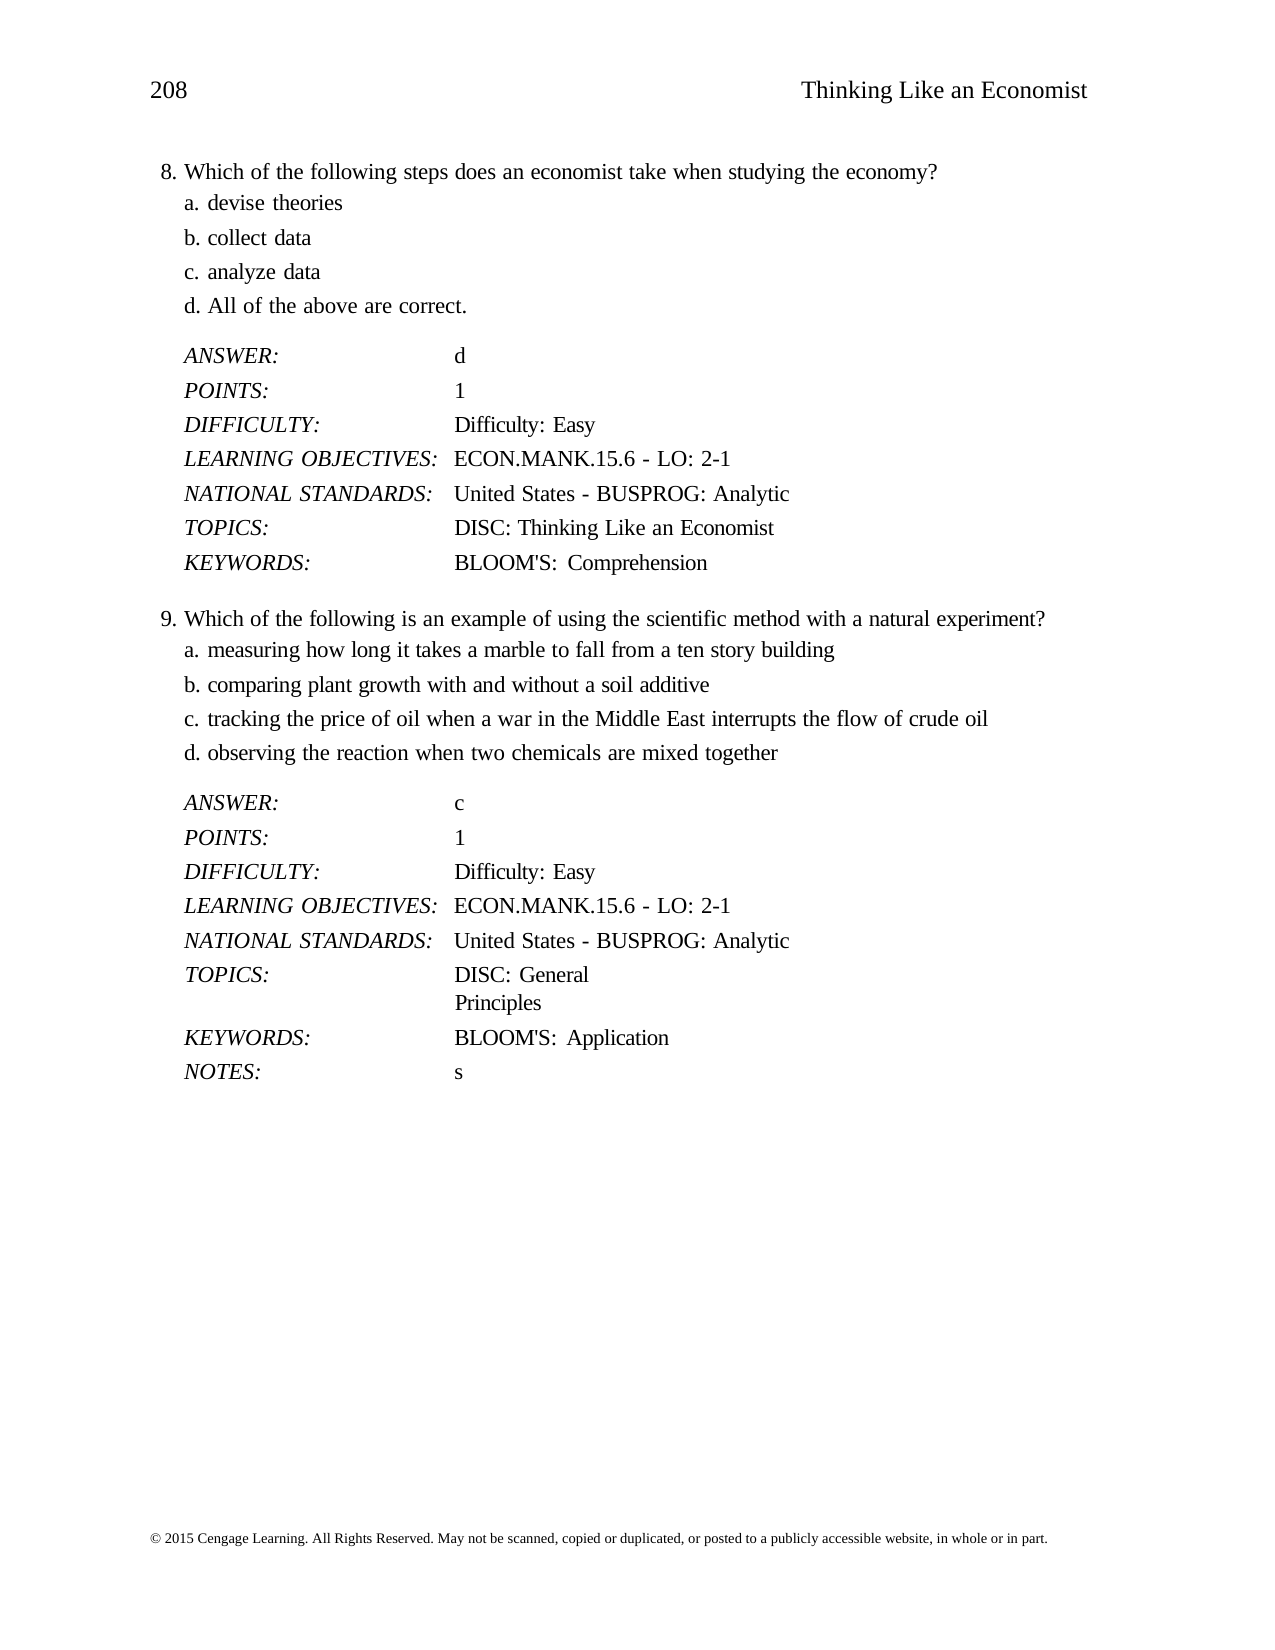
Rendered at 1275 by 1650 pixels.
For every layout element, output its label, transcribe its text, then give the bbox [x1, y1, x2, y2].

list Which of the following steps does an economist take when studying the economy? [160, 158, 1087, 184]
text KEYWORDS: BLOOM'S: Application [184, 1024, 1087, 1050]
list observing the reaction when two chemicals are mixed together [184, 739, 1087, 766]
text KEYWORDS: BLOOM'S: Comprehension [184, 549, 1087, 575]
list comparing plant growth with and without a soil additive [184, 671, 1087, 697]
text NOTES: s [184, 1058, 1087, 1084]
text LEARNING OBJECTIVES: ECON.MANK.15.6 - LO: 2-1 [184, 893, 1087, 919]
text TOPICS: DISC: Thinking Like an Economist [184, 514, 1087, 541]
text TOPICS: DISC: General Principles [184, 961, 656, 1016]
text POINTS: 1 [184, 824, 1087, 850]
text LEARNING OBJECTIVES: ECON.MANK.15.6 - LO: 2-1 [184, 446, 1087, 472]
list tracking the price of oil when a war in the Middle East interrupts the flow of crude oil [184, 705, 1087, 731]
list devise theories [184, 189, 1087, 216]
list analyze data [184, 258, 1087, 284]
text POINTS: 1 [184, 377, 1087, 403]
list collect data [184, 224, 1087, 250]
text ANSWER: c [184, 789, 1087, 816]
text ANSWER: d [184, 342, 1087, 369]
list All of the above are correct. [184, 292, 1087, 319]
text DIFFICULTY: Difficulty: Easy [184, 411, 1087, 437]
list measuring how long it takes a marble to fall from a ten story building [184, 636, 1087, 663]
text DIFFICULTY: Difficulty: Easy [184, 858, 1087, 884]
text NATIONAL STANDARDS: United States - BUSPROG: Analytic [184, 480, 1087, 506]
list Which of the following is an example of using the scientific method with a natural experiment? [160, 605, 1087, 631]
text NATIONAL STANDARDS: United States - BUSPROG: Analytic [184, 927, 1087, 953]
